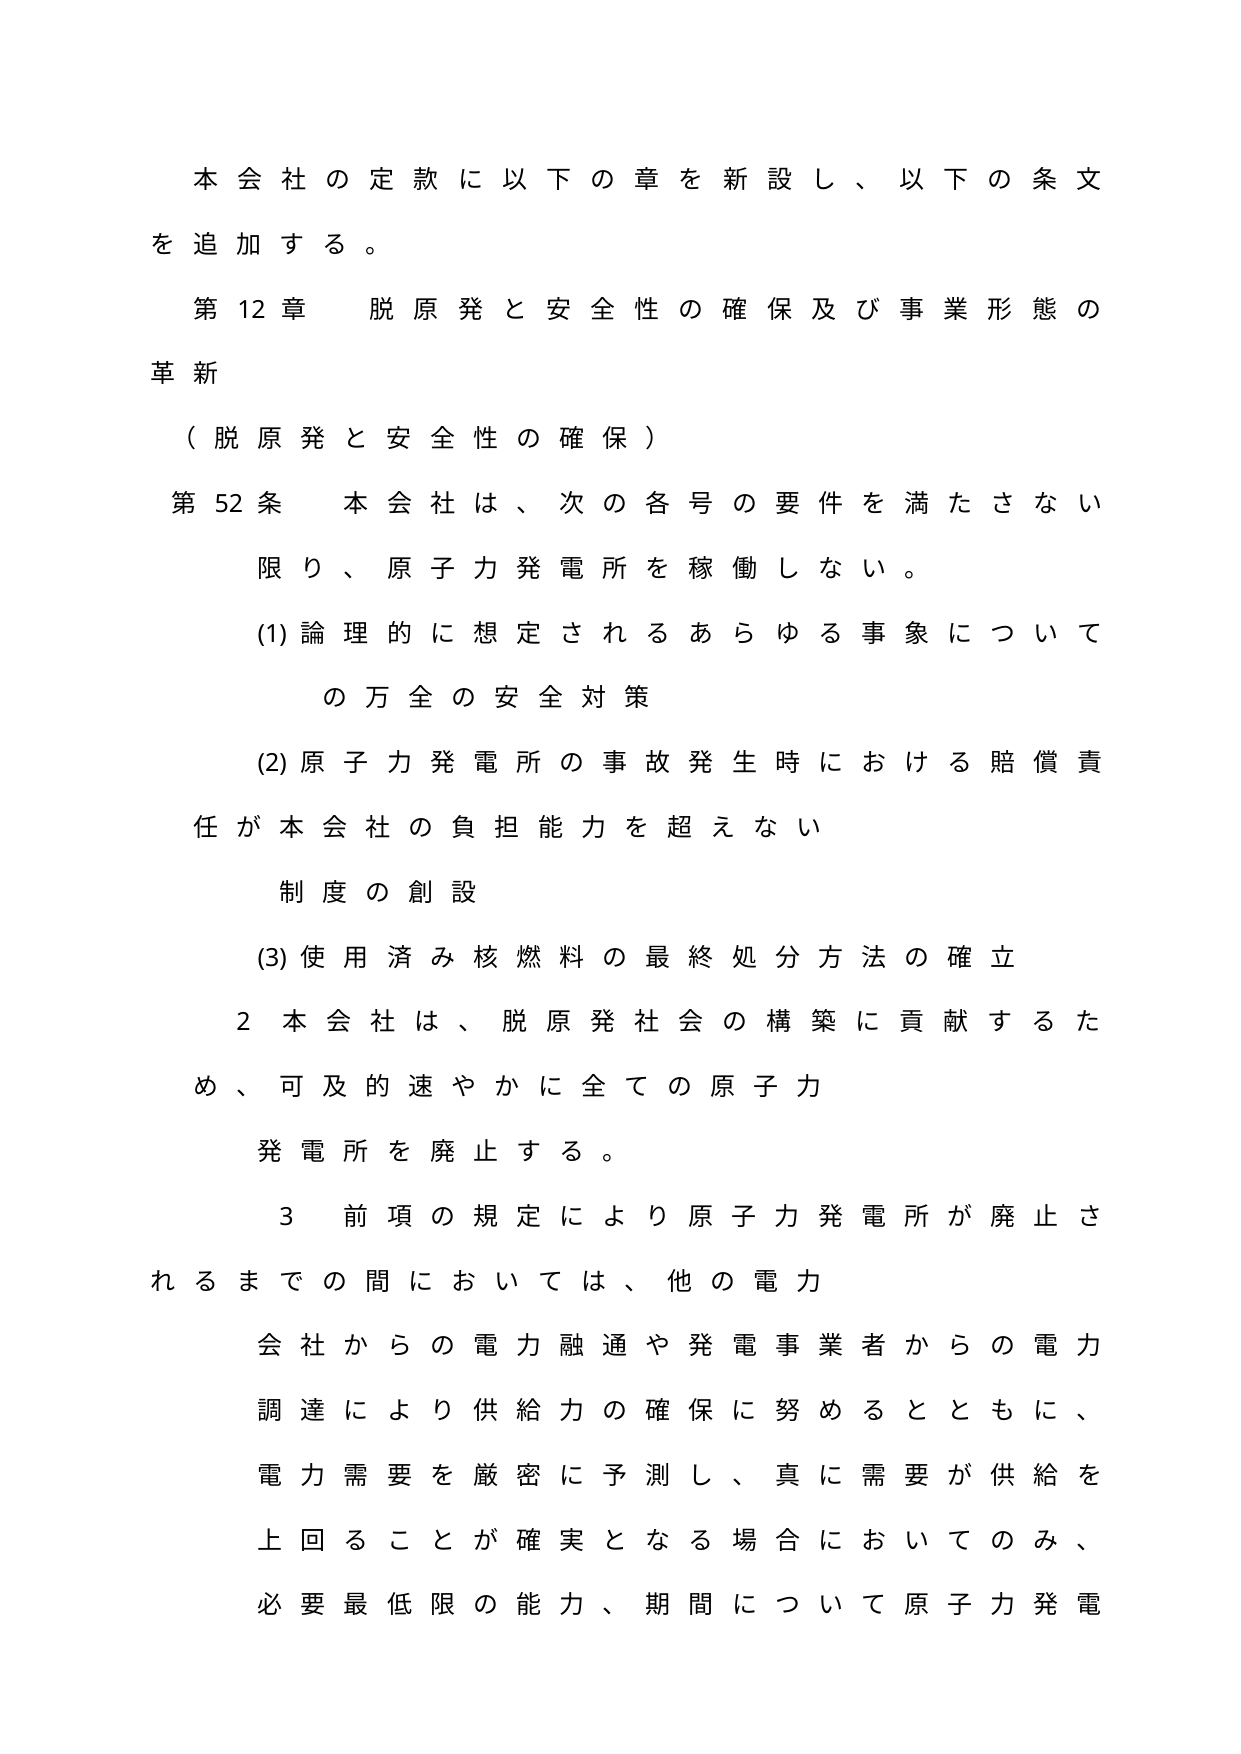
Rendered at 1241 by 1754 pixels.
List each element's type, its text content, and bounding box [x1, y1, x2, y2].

text （脱原発と安全性の確保） [171, 404, 1120, 469]
text (1)論理的に想定されるあらゆる事象についての万全の安全対策 [239, 599, 1120, 728]
text 第52条 本会社は、次の各号の要件を満たさない限り、原子力発電所を稼働しない。 [171, 469, 1120, 599]
text 本会社の定款に以下の章を新設し、以下の条文を追加する。 [150, 145, 1120, 275]
text 発電所を廃止する。 [172, 1117, 1120, 1182]
text 第12章 脱原発と安全性の確保及び事業形態の革新 [150, 275, 1120, 404]
text 3 前項の規定により原子力発電所が廃止されるまでの間においては、他の電力 [150, 1182, 1120, 1311]
list 制度の創設 [174, 858, 1120, 923]
list (2)原子力発電所の事故発生時における賠償責任が本会社の負担能力を超えない [174, 728, 1120, 858]
list (3)使用済み核燃料の最終処分方法の確立 [237, 923, 1120, 987]
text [247, 1311, 1120, 1635]
text 2 本会社は、脱原発社会の構築に貢献するため、可及的速やかに全ての原子力 [172, 987, 1120, 1117]
